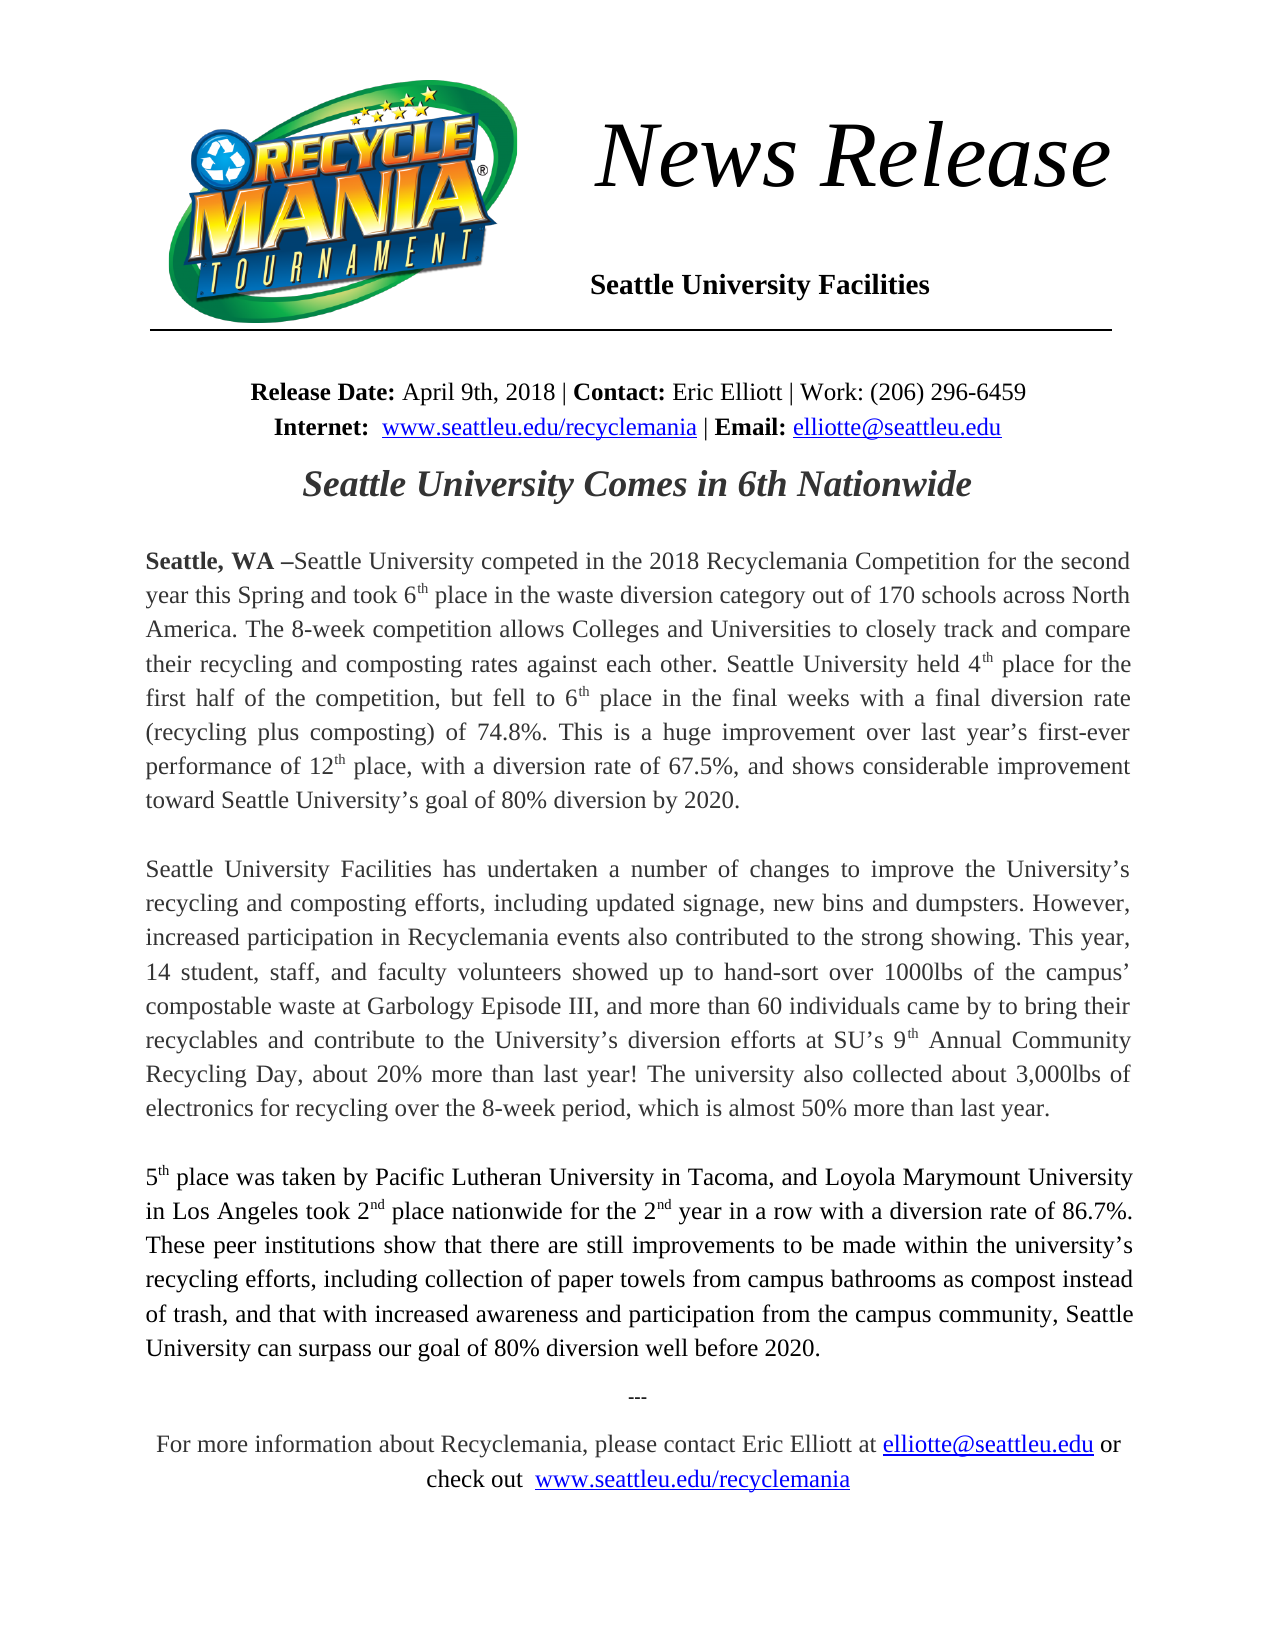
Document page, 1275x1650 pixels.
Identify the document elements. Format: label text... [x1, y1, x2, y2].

text Seattle, WA –Seattle University competed in the 2018 Recyclemania Competition for the second year this Spring and took 6th place in the waste diversion category out of 170 schools across North America. The 8-week competition allows Colleges and Universities to closely track and compare their recycling and composting rates against each other. Seattle University held 4th place for the first half of the competition, but fell to 6th place in the final weeks with a final diversion rate (recycling plus composting) of 74.8%. This is a huge improvement over last year’s first-ever performance of 12th place, with a diversion rate of 67.5%, and shows considerable improvement toward Seattle University’s goal of 80% diversion by 2020. [145, 546, 1131, 814]
text News Release [595, 105, 1142, 207]
text For more information about Recyclemania, please contact Eric Elliott at elliotte@seattleu.edu or check out www.seattleu.edu/recyclemania [148, 1429, 1128, 1492]
text --- [135, 1388, 1140, 1409]
text 5th place was taken by Pacific Lutheran University in Tacoma, and Loyola Marymount University in Los Angeles took 2nd place nationwide for the 2nd year in a row with a diversion rate of 86.7%. These peer institutions show that there are still improvements to be made within the university’s recycling efforts, including collection of paper towels from campus bathrooms as compost instead of trash, and that with increased awareness and participation from the campus community, Seattle University can surpass our goal of 80% diversion well before 2020. [145, 1162, 1134, 1362]
text Release Date: April 9th, 2018 | Contact: Eric Elliott | Work: (206) 296-6459 [249, 377, 1027, 406]
text Seattle University Comes in 6th Nationwide [291, 461, 983, 504]
text Internet: www.seattleu.edu/recyclemania | Email: elliotte@seattleu.edu [171, 412, 1103, 441]
text Seattle University Facilities [590, 267, 1142, 300]
picture [168, 80, 518, 323]
text Seattle University Facilities has undertaken a number of changes to improve the University’s recycling and composting efforts, including updated signage, new bins and dumpsters. However, increased participation in Recyclemania events also contributed to the strong showing. This year, 14 student, staff, and faculty volunteers showed up to hand-sort over 1000lbs of the campus’ compostable waste at Garbology Episode III, and more than 60 individuals came by to bring their recyclables and contribute to the University’s diversion efforts at SU’s 9th Annual Community Recycling Day, about 20% more than last year! The university also collected about 3,000lbs of electronics for recycling over the 8-week period, which is almost 50% more than last year. [145, 854, 1131, 1122]
